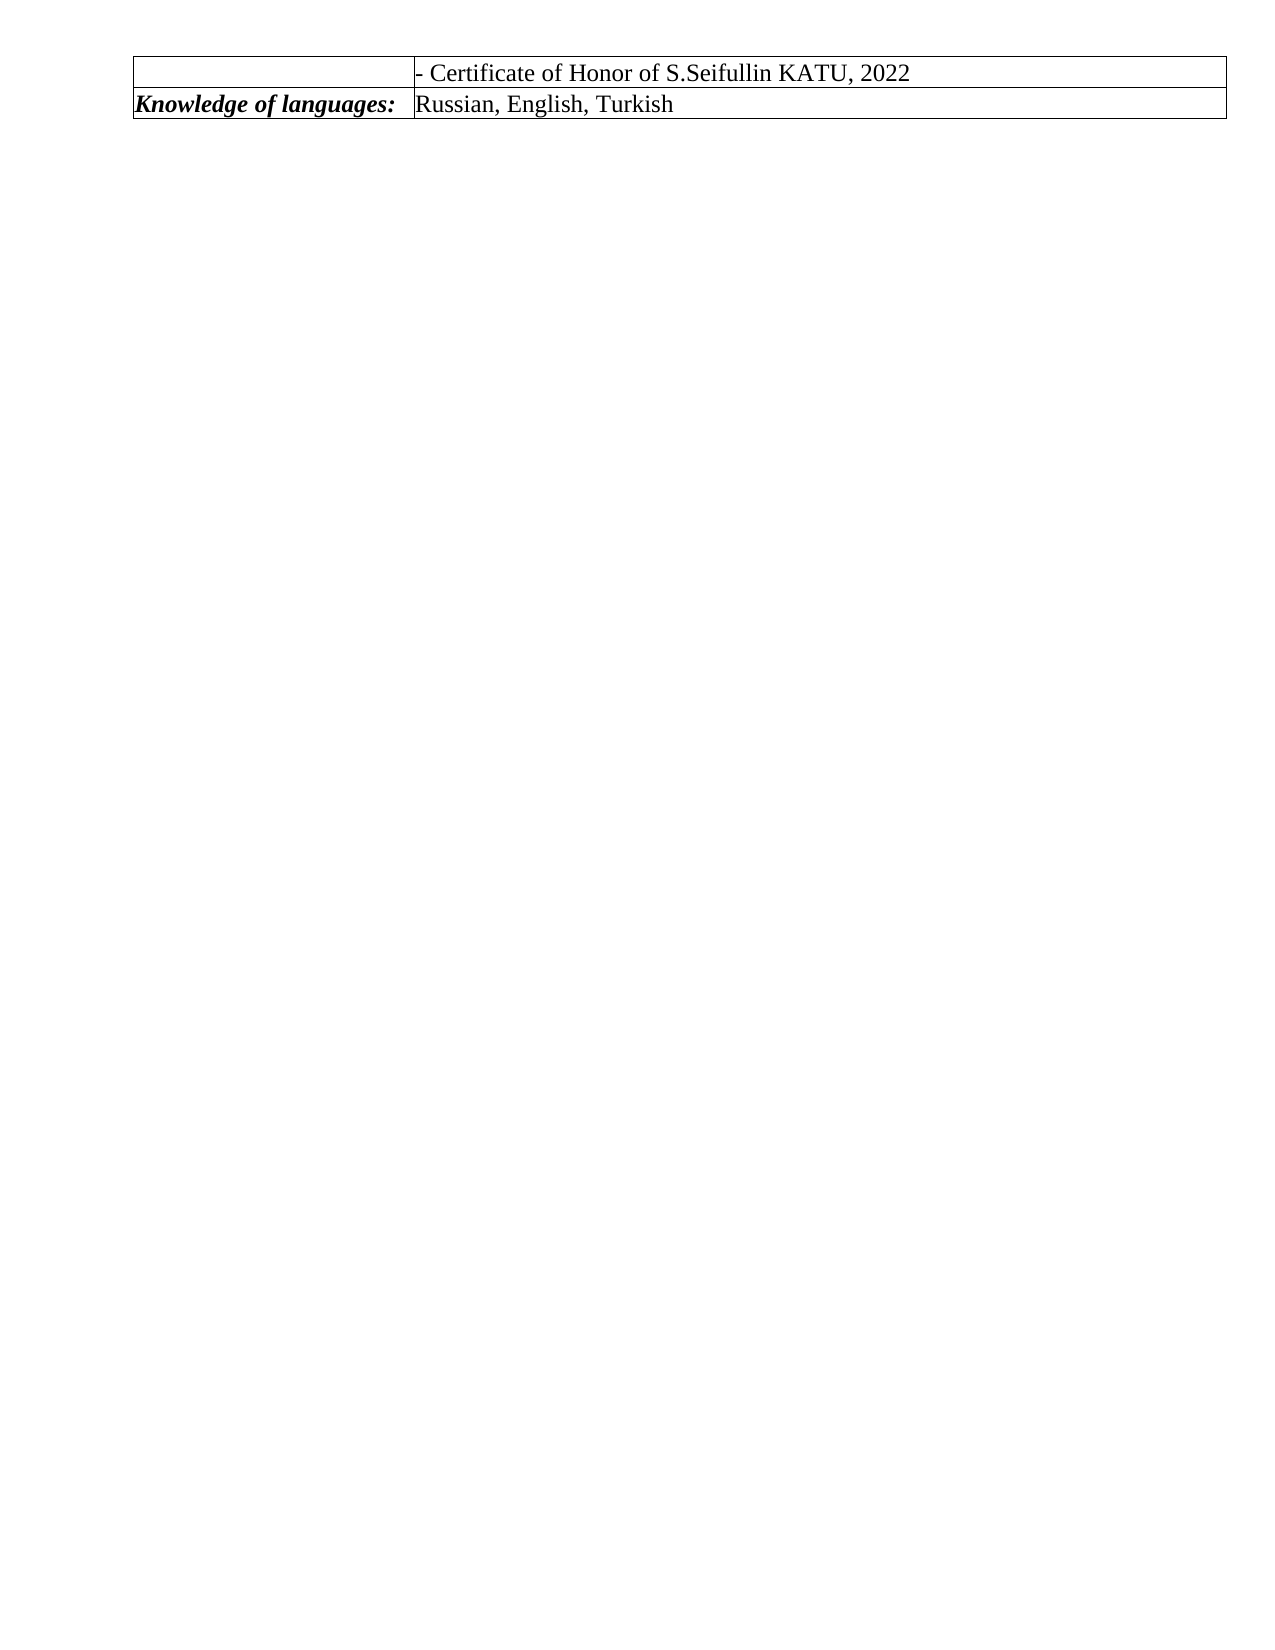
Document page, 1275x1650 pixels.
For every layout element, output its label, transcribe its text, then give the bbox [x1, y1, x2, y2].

table_cell Knowledge of languages: [134, 88, 414, 117]
table_cell Russian, English, Turkish [415, 88, 1226, 117]
table_cell Rewards: [134, 57, 414, 87]
